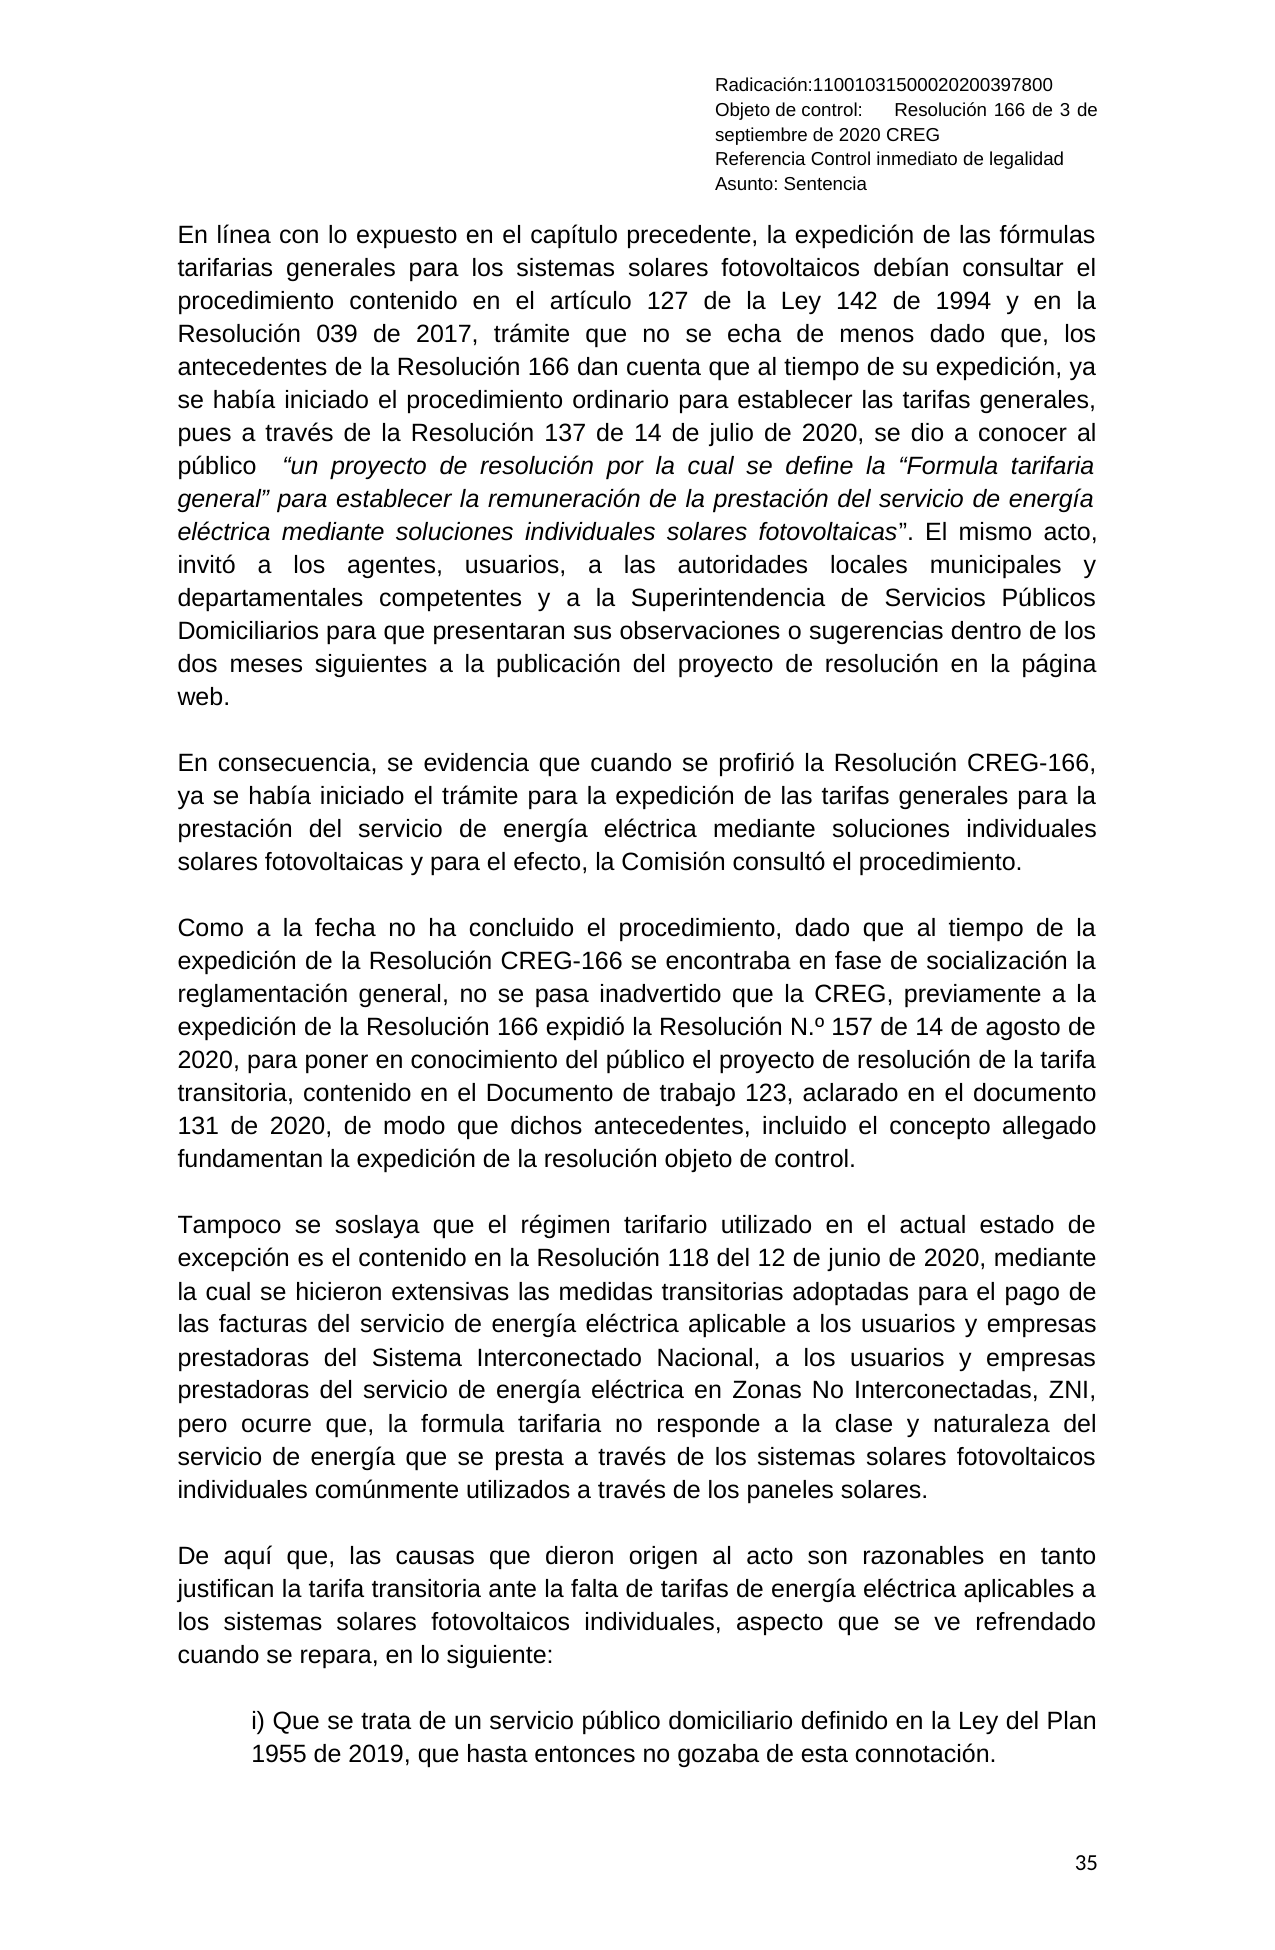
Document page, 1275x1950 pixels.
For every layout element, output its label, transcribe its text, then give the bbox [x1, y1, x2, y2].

text Como a la fecha no ha concluido el procedimiento, dado que al tiempo de la expedición de la Resolución CREG-166 se encontraba en fase de socialización la reglamentación general, no se pasa inadvertido que la CREG, previamente a la expedición de la Resolución 166 expidió la Resolución N.º 157 de 14 de agosto de 2020, para poner en conocimiento del público el proyecto de resolución de la tarifa transitoria, contenido en el Documento de trabajo 123, aclarado en el documento 131 de 2020, de modo que dichos antecedentes, incluido el concepto allegado fundamentan la expedición de la resolución objeto de control. [177, 913, 1098, 1173]
text De aquí que, las causas que dieron origen al acto son razonables en tanto justifican la tarifa transitoria ante la falta de tarifas de energía eléctrica aplicables a los sistemas solares fotovoltaicos individuales, aspecto que se ve refrendado cuando se repara, en lo siguiente: [177, 1541, 1098, 1668]
text i) Que se trata de un servicio público domiciliario definido en la Ley del Plan 1955 de 2019, que hasta entonces no gozaba de esta connotación. [251, 1706, 1098, 1767]
text En consecuencia, se evidencia que cuando se profirió la Resolución CREG-166, ya se había iniciado el trámite para la expedición de las tarifas generales para la prestación del servicio de energía eléctrica mediante soluciones individuales solares fotovoltaicas y para el efecto, la Comisión consultó el procedimiento. [177, 748, 1098, 876]
text En línea con lo expuesto en el capítulo precedente, la expedición de las fórmulas tarifarias generales para los sistemas solares fotovoltaicos debían consultar el procedimiento contenido en el artículo 127 de la Ley 142 de 1994 y en la Resolución 039 de 2017, trámite que no se echa de menos dado que, los antecedentes de la Resolución 166 dan cuenta que al tiempo de su expedición, ya se había iniciado el procedimiento ordinario para establecer las tarifas generales, pues a través de la Resolución 137 de 14 de julio de 2020, se dio a conocer al público “un proyecto de resolución por la cual se define la “Formula tarifaria general” para establecer la remuneración de la prestación del servicio de energía eléctrica mediante soluciones individuales solares fotovoltaicas”. El mismo acto, invitó a los agentes, usuarios, a las autoridades locales municipales y departamentales competentes y a la Superintendencia de Servicios Públicos Domiciliarios para que presentaran sus observaciones o sugerencias dentro de los dos meses siguientes a la publicación del proyecto de resolución en la página web. [177, 220, 1098, 711]
text Tampoco se soslaya que el régimen tarifario utilizado en el actual estado de excepción es el contenido en la Resolución 118 del 12 de junio de 2020, mediante la cual se hicieron extensivas las medidas transitorias adoptadas para el pago de las facturas del servicio de energía eléctrica aplicable a los usuarios y empresas prestadoras del Sistema Interconectado Nacional, a los usuarios y empresas prestadoras del servicio de energía eléctrica en Zonas No Interconectadas, ZNI, pero ocurre que, la formula tarifaria no responde a la clase y naturaleza del servicio de energía que se presta a través de los sistemas solares fotovoltaicos individuales comúnmente utilizados a través de los paneles solares. [177, 1210, 1098, 1503]
